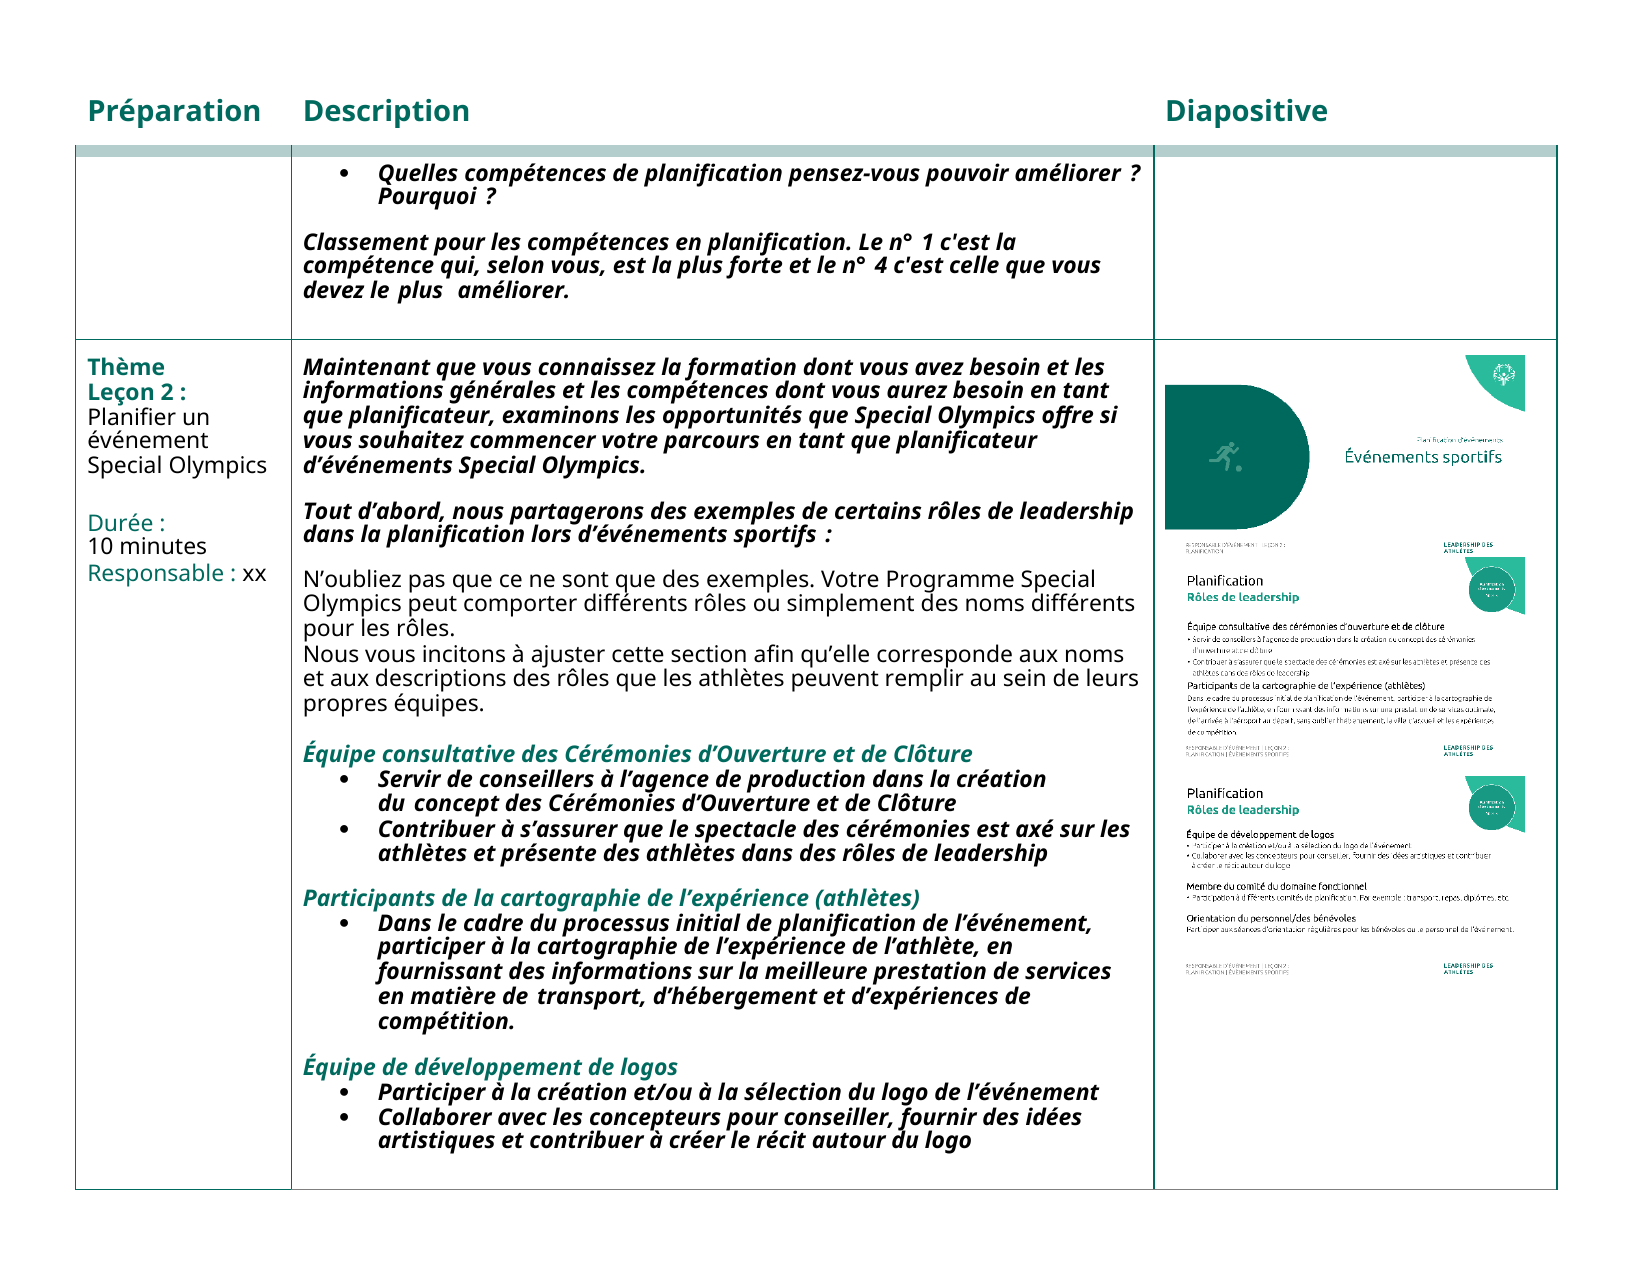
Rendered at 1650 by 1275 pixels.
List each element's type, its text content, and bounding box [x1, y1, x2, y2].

table_header Préparation [76, 75, 291, 145]
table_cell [76, 157, 291, 339]
table_cell [1155, 340, 1556, 1189]
picture [1165, 776, 1525, 979]
table_header Diapositive [1154, 75, 1557, 145]
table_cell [76, 340, 291, 1189]
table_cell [292, 157, 1153, 339]
picture [1165, 355, 1525, 761]
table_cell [292, 340, 1153, 1189]
table_header Description [291, 75, 1154, 145]
table_cell [1155, 157, 1556, 339]
